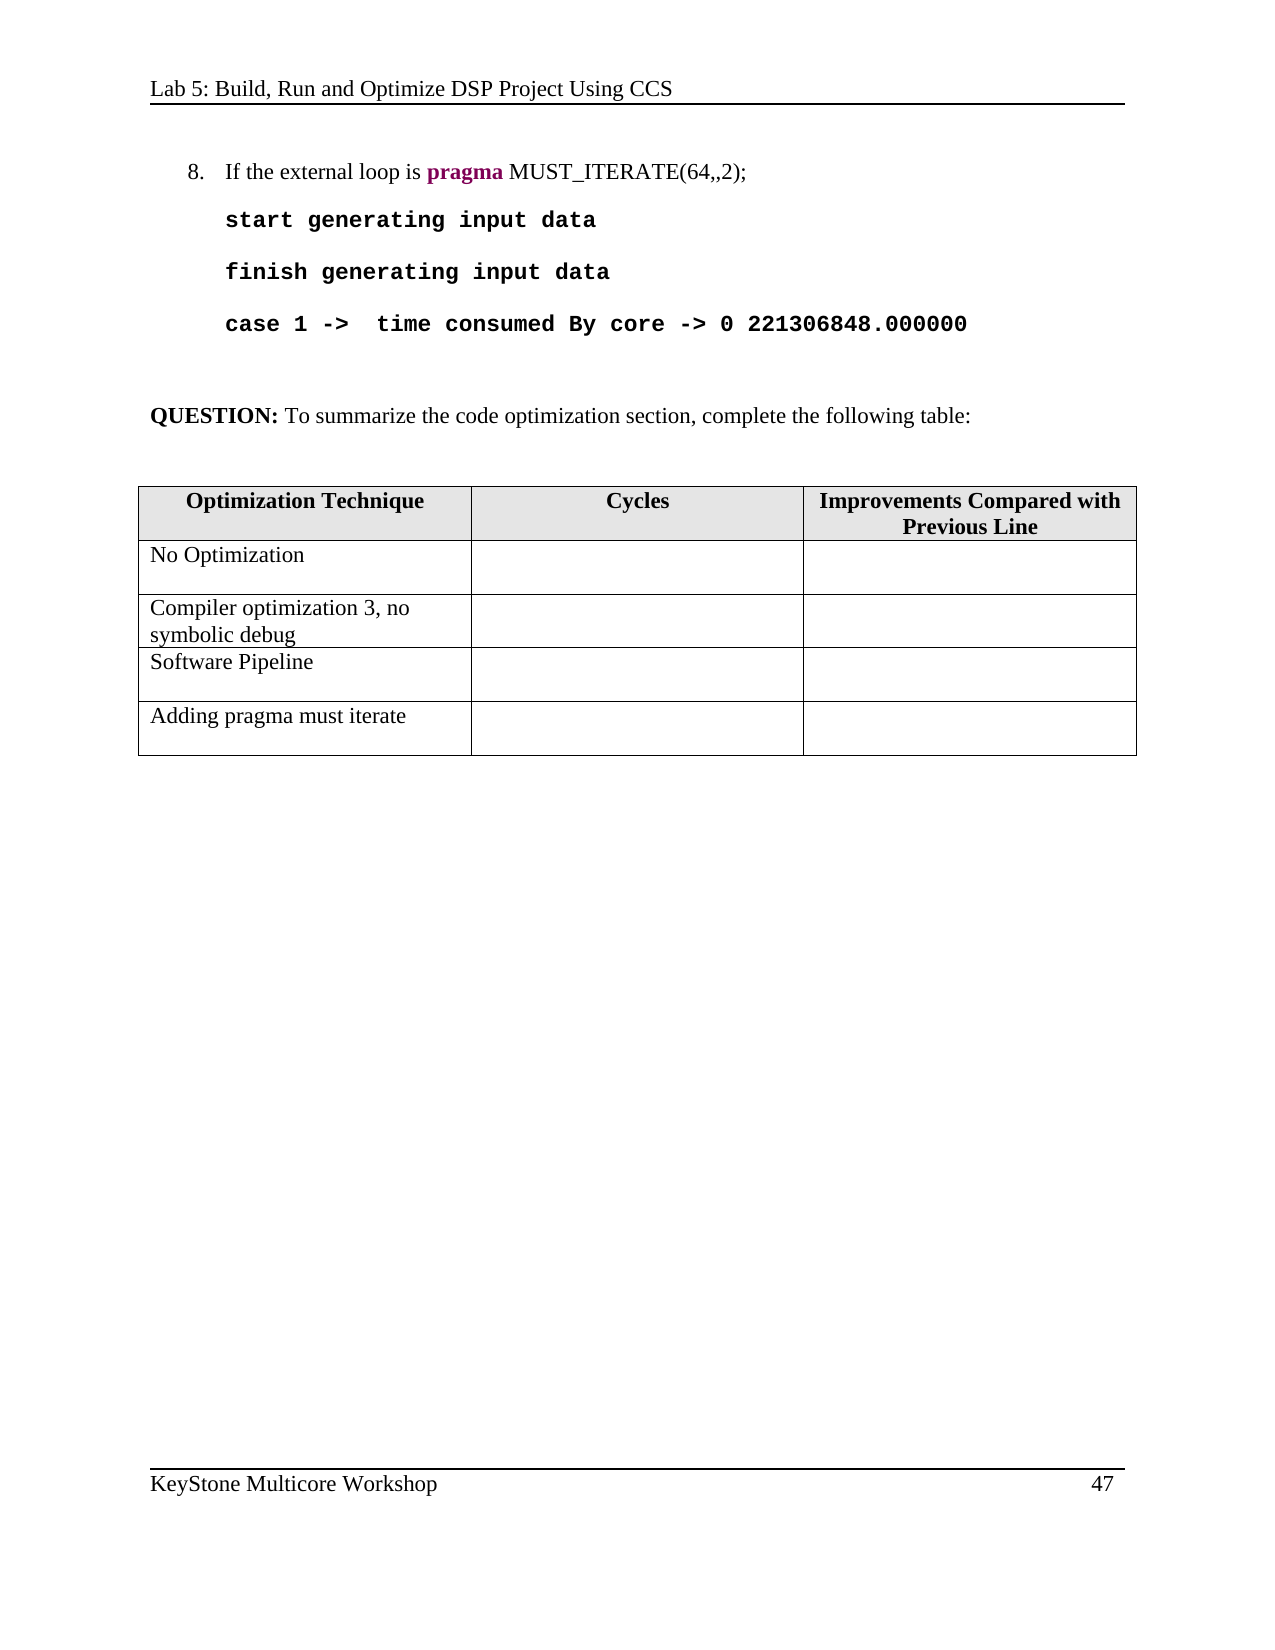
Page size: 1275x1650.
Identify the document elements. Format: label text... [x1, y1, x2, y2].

text case 1 -> time consumed By core -> 0 221306848.000000 [225, 312, 1125, 338]
table_cell [472, 541, 803, 593]
table_header Optimization Technique [139, 487, 471, 540]
table_cell [804, 648, 1136, 701]
table_cell [472, 648, 803, 701]
table_cell [804, 702, 1136, 755]
table_header Improvements Compared with Previous Line [804, 487, 1136, 540]
table_cell [804, 595, 1136, 647]
text finish generating input data [225, 261, 1125, 287]
table_cell [472, 702, 803, 755]
table_header Cycles [472, 487, 803, 540]
table_cell [472, 595, 803, 647]
table_cell Software Pipeline [139, 648, 471, 701]
table_cell [804, 541, 1136, 593]
table_cell No Optimization [139, 541, 471, 593]
text QUESTION: To summarize the code optimization section, complete the following table: [150, 402, 1125, 429]
text start generating input data [225, 209, 1125, 235]
table_cell Adding pragma must iterate [139, 702, 471, 755]
table_cell Compiler optimization 3, no symbolic debug [139, 595, 471, 647]
list If the external loop is pragma MUST_ITERATE(64,,2); [187, 158, 1125, 184]
